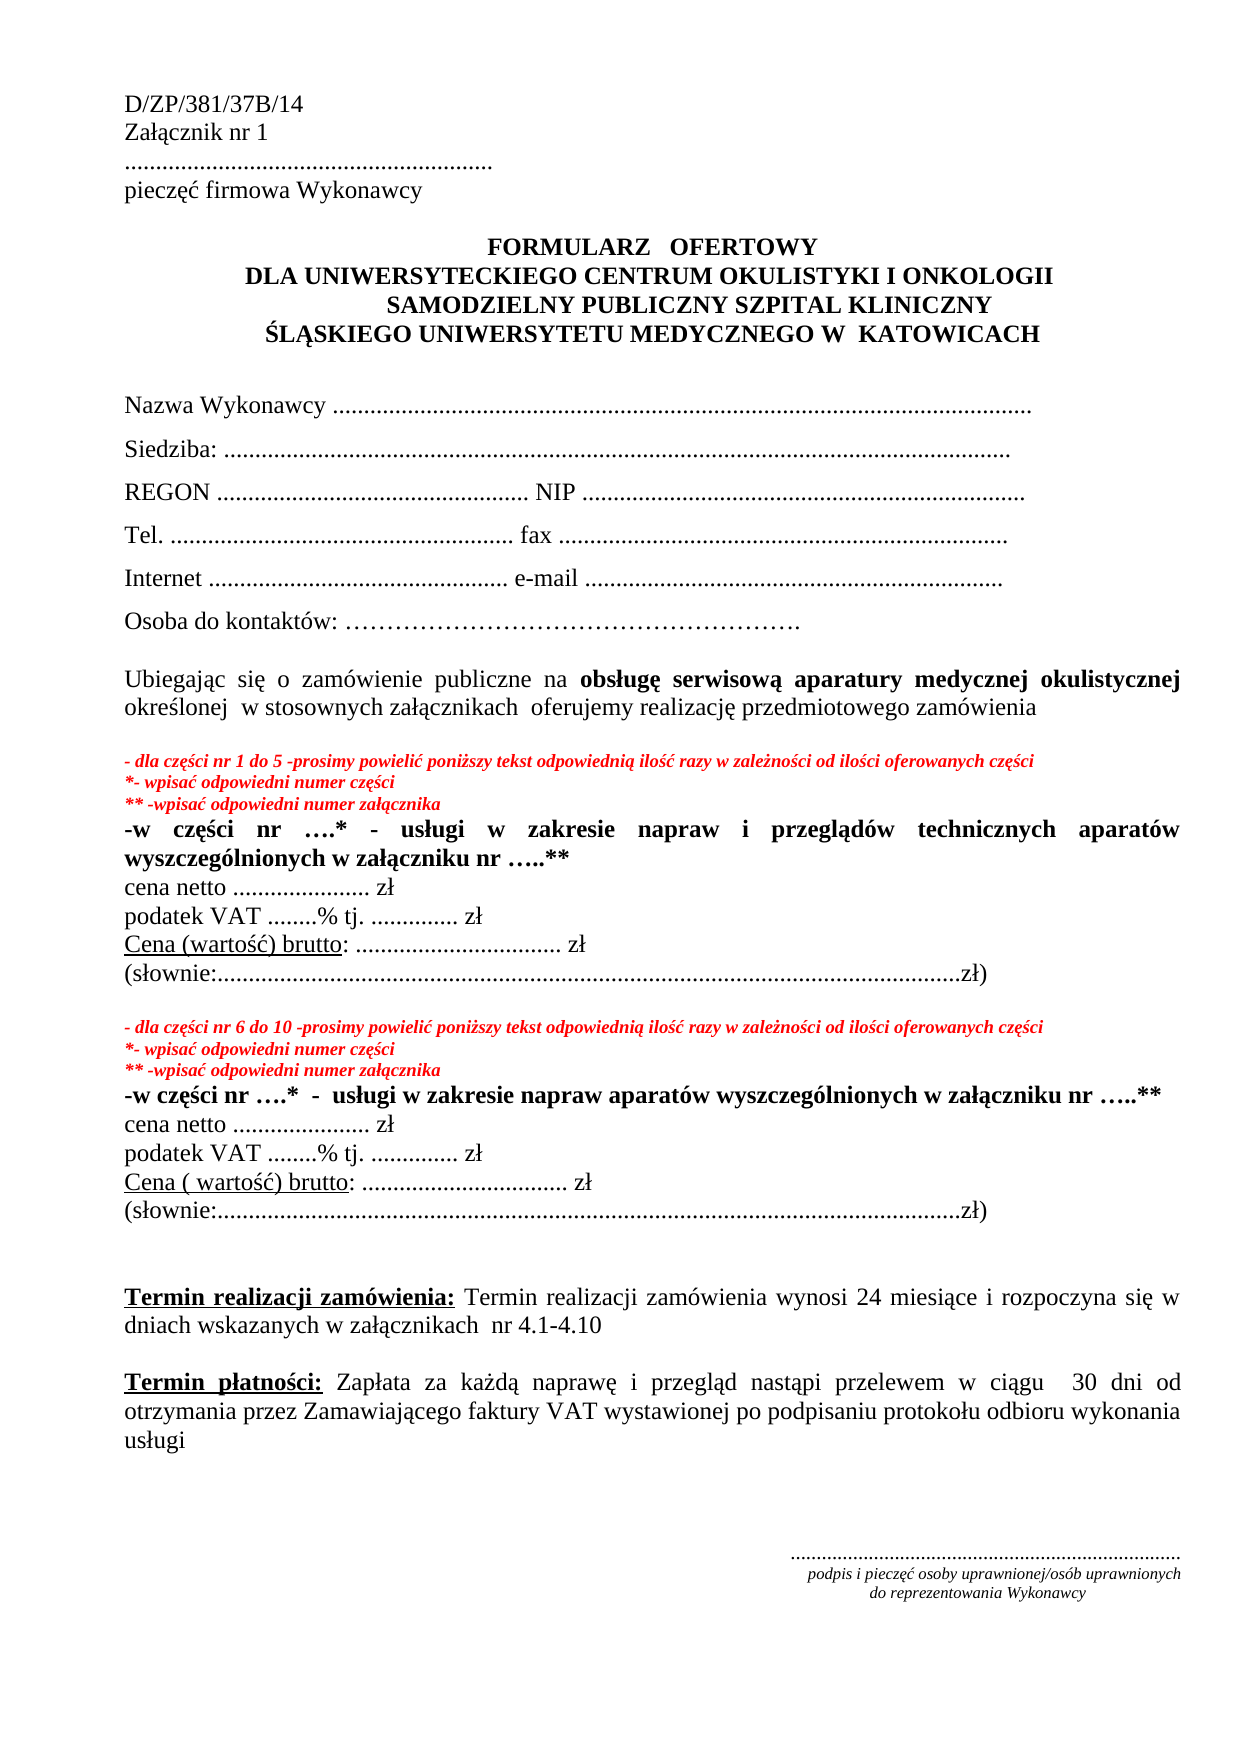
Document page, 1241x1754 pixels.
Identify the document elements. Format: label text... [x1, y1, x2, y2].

text D/ZP/381/37B/14 [124, 89, 1181, 117]
text do reprezentowania Wykonawcy [124, 1583, 1181, 1602]
text Internet ................................................ e-mail ................................................................... [124, 563, 1181, 592]
text Załącznik nr 1 [124, 117, 1181, 146]
text - dla części nr 1 do 5 -prosimy powielić poniższy tekst odpowiednią ilość razy w zależności od ilości oferowanych części [124, 750, 1181, 771]
text cena netto ...................... zł [124, 1109, 1181, 1138]
text Tel. ....................................................... fax ........................................................................ [124, 520, 1181, 549]
text ........................................................................... [124, 1540, 1181, 1564]
text REGON .................................................. NIP ....................................................................... [124, 477, 1181, 506]
text ........................................................... [124, 146, 1181, 175]
text cena netto ...................... zł [124, 872, 1181, 901]
text ** -wpisać odpowiedni numer załącznika [124, 1059, 1181, 1081]
text podpis i pieczęć osoby uprawnionej/osób uprawnionych [124, 1564, 1181, 1583]
text Ubiegając się o zamówienie publiczne na obsługę serwisową aparatury medycznej okulistycznej określonej w stosownych załącznikach oferujemy realizację przedmiotowego zamówienia [124, 664, 1181, 721]
text podatek VAT ........% tj. .............. zł [124, 1138, 1181, 1167]
text pieczęć firmowa Wykonawcy [124, 175, 1181, 204]
text Nazwa Wykonawcy ................................................................................................................ [124, 391, 1181, 419]
text ŚLĄSKIEGO UNIWERSYTETU MEDYCZNEGO W KATOWICACH [124, 319, 1181, 347]
text FORMULARZ OFERTOWY [124, 232, 1181, 261]
text (słownie:.......................................................................................................................zł) [124, 958, 1181, 987]
text (słownie:.......................................................................................................................zł) [124, 1196, 1181, 1224]
text Osoba do kontaktów: ………………………………………………. [124, 606, 1181, 635]
text *- wpisać odpowiedni numer części [124, 1037, 1181, 1059]
text Cena (wartość) brutto: ................................. zł [124, 929, 1181, 958]
text ** -wpisać odpowiedni numer załącznika [124, 793, 1181, 814]
text -w części nr ….* - usługi w zakresie napraw aparatów wyszczególnionych w załączniku nr …..** [124, 1081, 1181, 1109]
text - dla części nr 6 do 10 -prosimy powielić poniższy tekst odpowiednią ilość razy w zależności od ilości oferowanych części [124, 1016, 1181, 1037]
text Termin płatności: Zapłata za każdą naprawę i przegląd nastąpi przelewem w ciągu 30 dni od otrzymania przez Zamawiającego faktury VAT wystawionej po podpisaniu protokołu odbioru wykonania usługi [124, 1367, 1181, 1453]
text Siedziba: .............................................................................................................................. [124, 434, 1181, 462]
text podatek VAT ........% tj. .............. zł [124, 901, 1181, 929]
text Termin realizacji zamówienia: Termin realizacji zamówienia wynosi 24 miesiące i rozpoczyna się w dniach wskazanych w załącznikach nr 4.1-4.10 [124, 1282, 1181, 1339]
text Cena ( wartość) brutto: ................................. zł [124, 1167, 1181, 1196]
text *- wpisać odpowiedni numer części [124, 771, 1181, 793]
text DLA UNIWERSYTECKIEGO CENTRUM OKULISTYKI I ONKOLOGII SAMODZIELNY PUBLICZNY SZPITAL KLINICZNY [124, 261, 1181, 319]
text -w części nr ….* - usługi w zakresie napraw i przeglądów technicznych aparatów wyszczególnionych w załączniku nr …..** [124, 814, 1181, 872]
